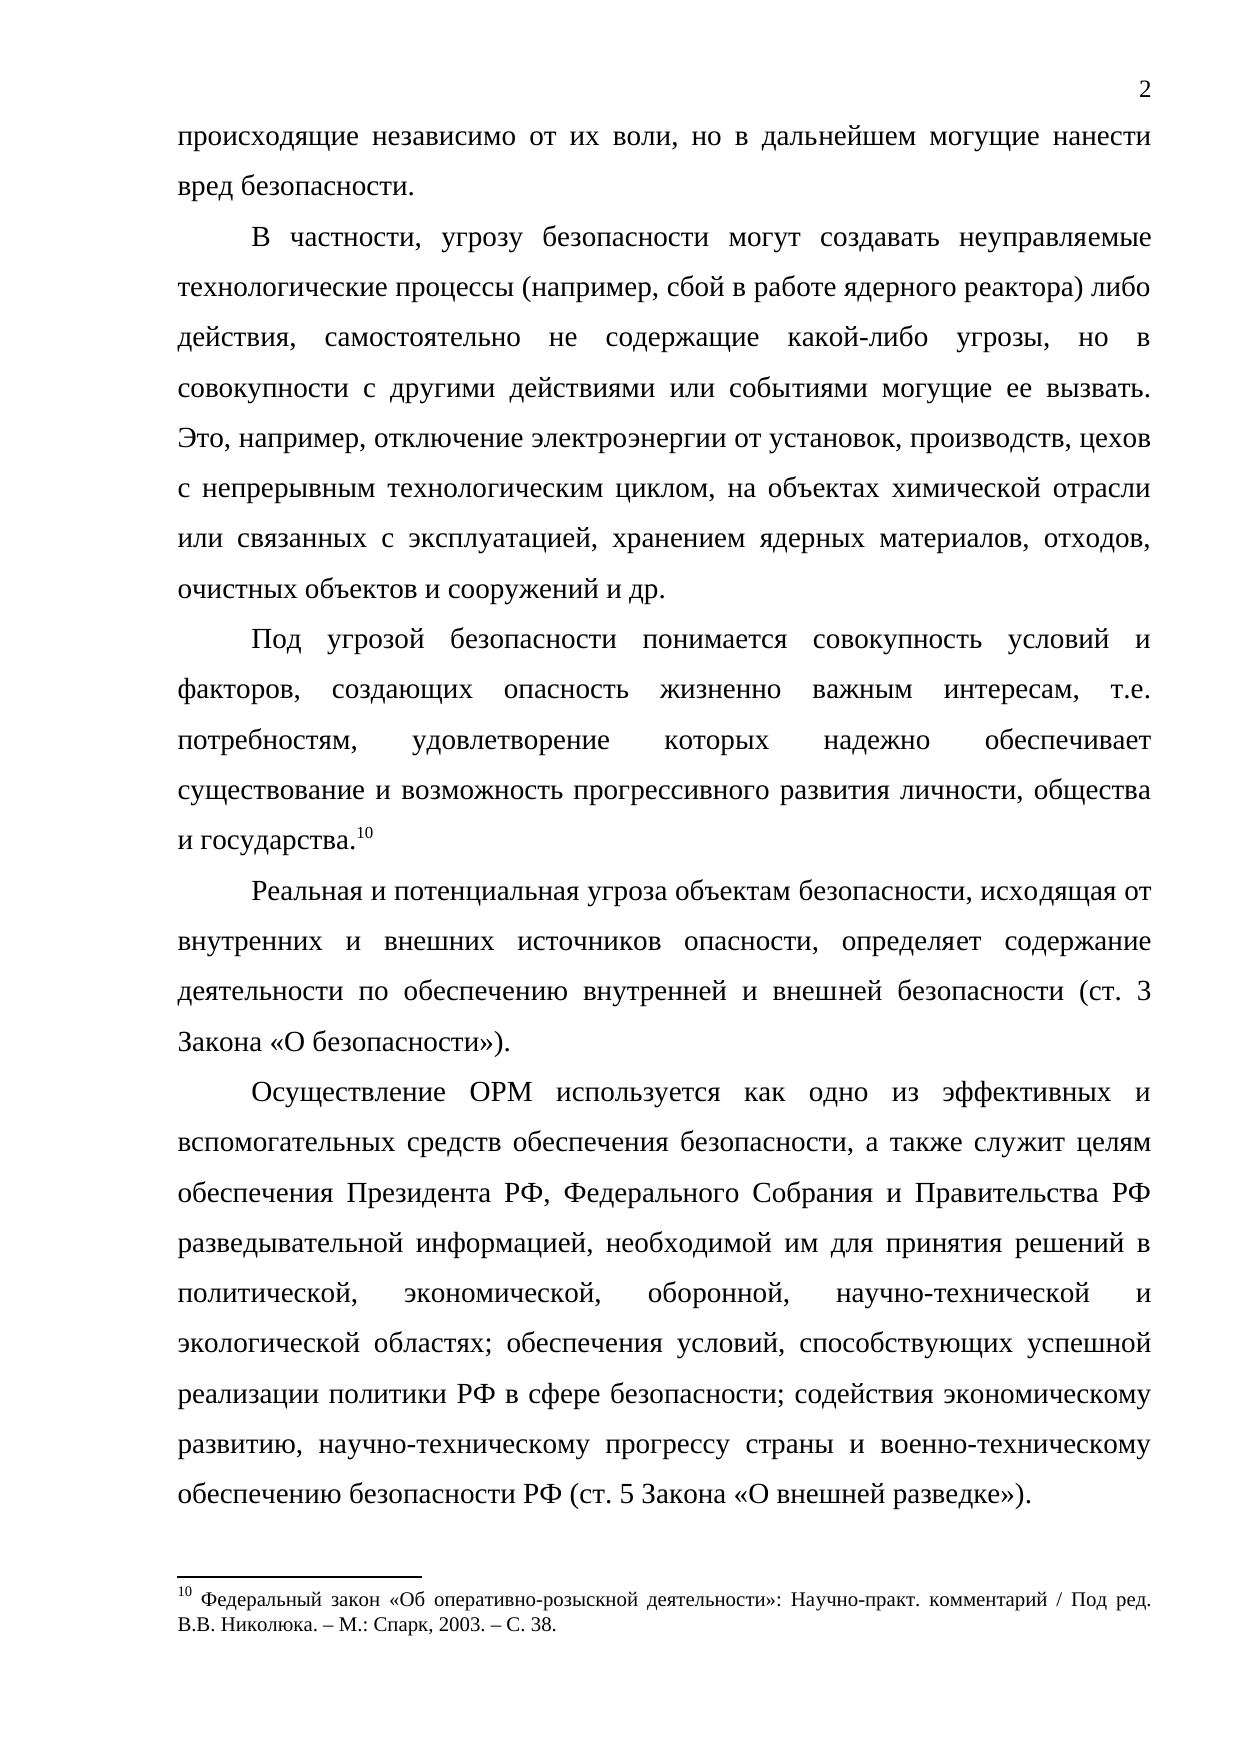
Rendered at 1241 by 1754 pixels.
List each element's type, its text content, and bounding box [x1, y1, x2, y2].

text Реальная и потенциальная угроза объектам безопасности, исходящая от внутренних и внешних источников опасности, определяет содержание деятельности по обеспечению внутренней и внешней безопасности (ст. 3 Закона «О безопасности»). [177, 873, 1152, 1057]
text Осуществление ОРМ используется как одно из эффективных и вспомогательных средств обеспечения безопасности, а также служит целям обеспечения Президента РФ, Федерального Собрания и Правительства РФ разведывательной информацией, необходимой им для принятия решений в политической, экономической, оборонной, научно-технической и экологической областях; обеспечения условий, способствующих успешной реализации политики РФ в сфере безопасности; содействия экономическому развитию, научно-техническому прогрессу страны и военно-техническому обеспечению безопасности РФ (ст. 5 Закона «О внешней разведке»). [177, 1074, 1152, 1510]
text В частности, угрозу безопасности могут создавать неуправляемые технологические процессы (например, сбой в работе ядерного реактора) либо действия, самостоятельно не содержащие какой-либо угрозы, но в совокупности с другими действиями или событиями могущие ее вызвать. Это, например, отключение электроэнергии от установок, производств, цехов с непрерывным технологическим циклом, на объектах химической отрасли или связанных с эксплуатацией, хранением ядерных материалов, отходов, очистных объектов и сооружений и др. [177, 219, 1152, 604]
text Под угрозой безопасности понимается совокупность условий и факторов, создающих опасность жизненно важным интересам, т.е. потребностям, удовлетворение которых надежно обеспечивает существование и возможность прогрессивного развития личности, общества и государства. [177, 621, 1152, 856]
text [177, 118, 1152, 202]
